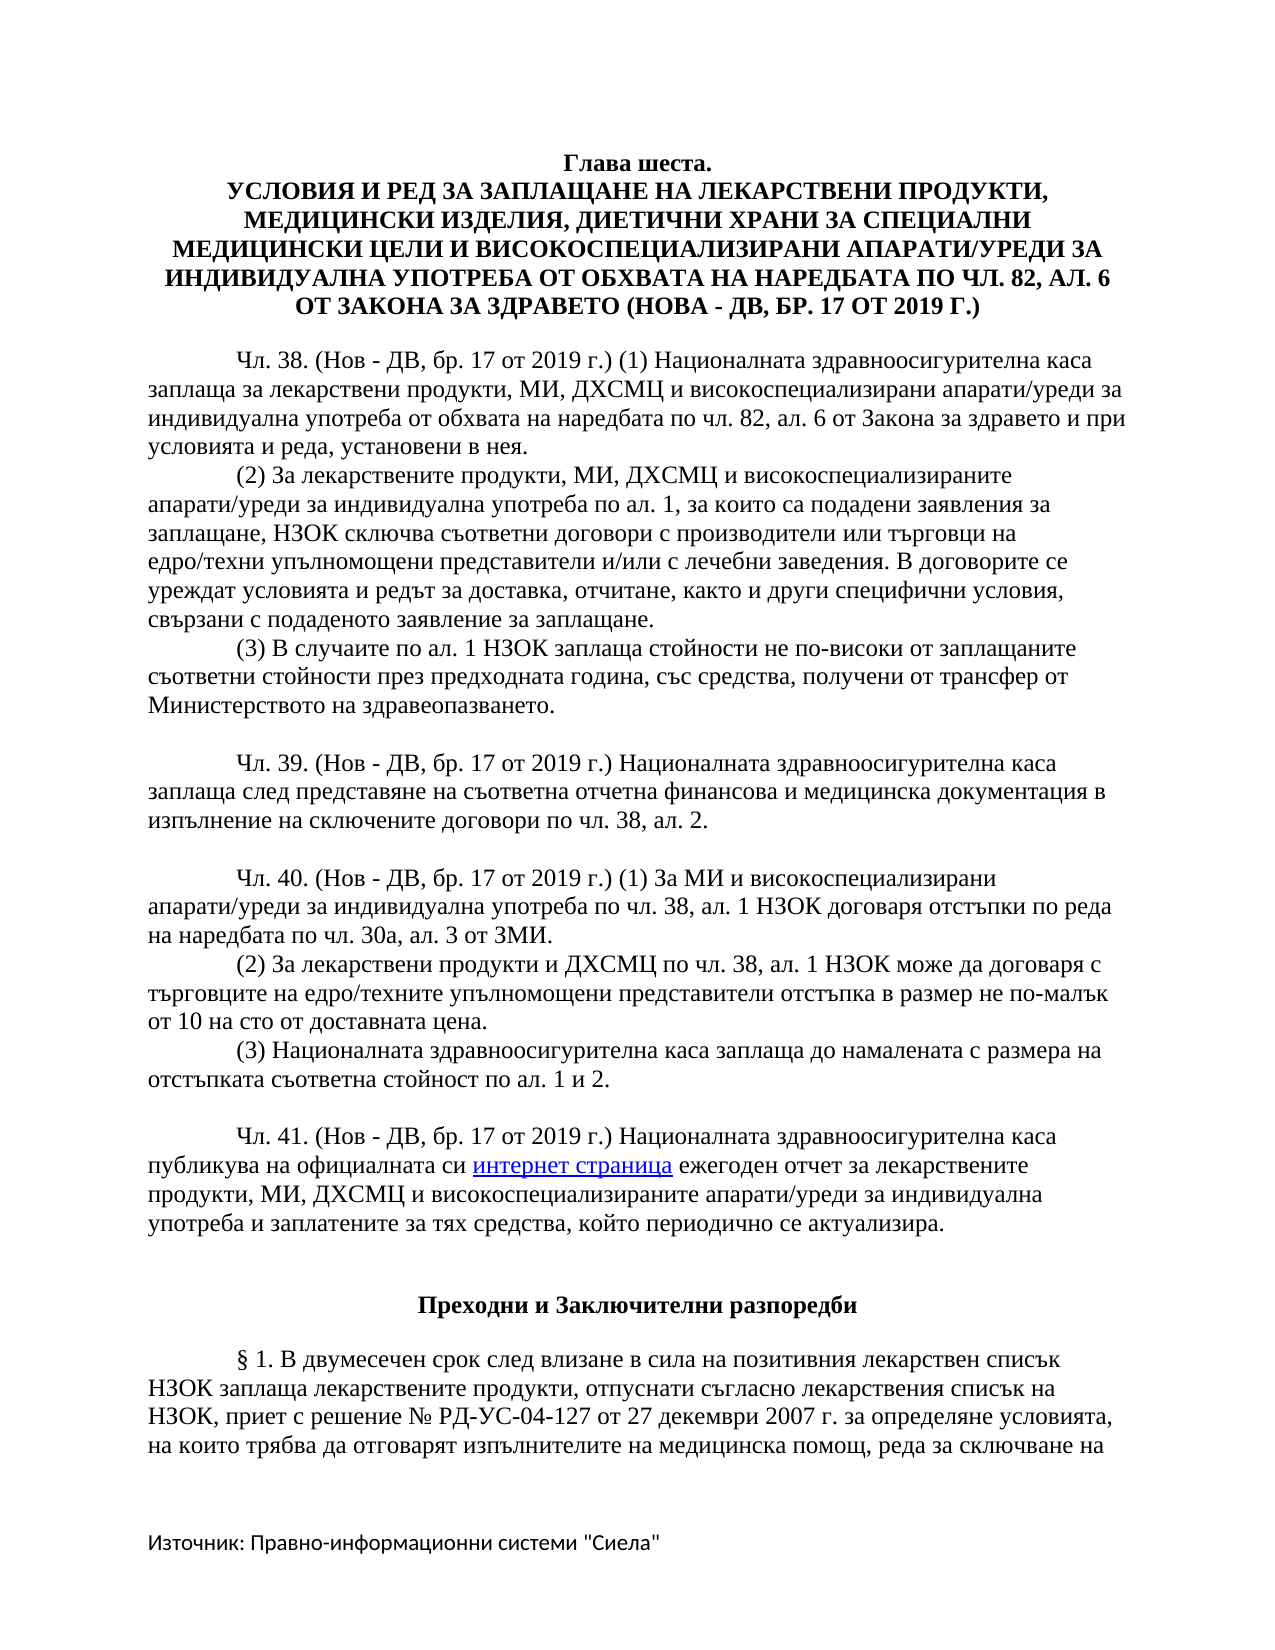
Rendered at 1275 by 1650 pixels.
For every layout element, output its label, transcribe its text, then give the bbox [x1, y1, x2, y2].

text (2) За лекарствените продукти, МИ, ДХСМЦ и високоспециализираните апарати/уреди за индивидуална употреба по ал. 1, за които са подадени заявления за заплащане, НЗОК сключва съответни договори с производители или търговци на едро/техни упълномощени представители и/или с лечебни заведения. В договорите се уреждат условията и редът за доставка, отчитане, както и други специфични условия, свързани с подаденото заявление за заплащане. [148, 460, 1127, 633]
text Преходни и Заключителни разпоредби [148, 1290, 1127, 1319]
text Чл. 41. (Нов - ДВ, бр. 17 от 2019 г.) Националната здравноосигурителна каса публикува на официалната си интернет страница ежегоден отчет за лекарствените продукти, МИ, ДХСМЦ и високоспециализираните апарати/уреди за индивидуална употреба и заплатените за тях средства, който периодично се актуализира. [148, 1121, 1127, 1236]
text Чл. 39. (Нов - ДВ, бр. 17 от 2019 г.) Националната здравноосигурителна каса заплаща след представяне на съответна отчетна финансова и медицинска документация в изпълнение на сключените договори по чл. 38, ал. 2. [148, 748, 1127, 834]
text Глава шеста. УСЛОВИЯ И РЕД ЗА ЗАПЛАЩАНЕ НА ЛЕКАРСТВЕНИ ПРОДУКТИ, МЕДИЦИНСКИ ИЗДЕЛИЯ, ДИЕТИЧНИ ХРАНИ ЗА СПЕЦИАЛНИ МЕДИЦИНСКИ ЦЕЛИ И ВИСОКОСПЕЦИАЛИЗИРАНИ АПАРАТИ/УРЕДИ ЗА ИНДИВИДУАЛНА УПОТРЕБА ОТ ОБХВАТА НА НАРЕДБАТА ПО ЧЛ. 82, АЛ. 6 ОТ ЗАКОНА ЗА ЗДРАВЕТО (НОВА - ДВ, БР. 17 ОТ 2019 Г.) [148, 148, 1127, 320]
text (3) В случаите по ал. 1 НЗОК заплаща стойности не по-високи от заплащаните съответни стойности през предходната година, със средства, получени от трансфер от Министерството на здравеопазването. [148, 633, 1127, 719]
text (2) За лекарствени продукти и ДХСМЦ по чл. 38, ал. 1 НЗОК може да договаря с търговците на едро/техните упълномощени представители отстъпка в размер не по-малък от 10 на сто от доставната цена. [148, 949, 1127, 1035]
text Чл. 40. (Нов - ДВ, бр. 17 от 2019 г.) (1) За МИ и високоспециализирани апарати/уреди за индивидуална употреба по чл. 38, ал. 1 НЗОК договаря отстъпки по реда на наредбата по чл. 30а, ал. 3 от ЗМИ. [148, 863, 1127, 949]
text Чл. 38. (Нов - ДВ, бр. 17 от 2019 г.) (1) Националната здравноосигурителна каса заплаща за лекарствени продукти, МИ, ДХСМЦ и високоспециализирани апарати/уреди за индивидуална употреба от обхвата на наредбата по чл. 82, ал. 6 от Закона за здравето и при условията и реда, установени в нея. [148, 345, 1127, 460]
text (3) Националната здравноосигурителна каса заплаща до намалената с размера на отстъпката съответна стойност по ал. 1 и 2. [148, 1035, 1127, 1093]
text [148, 1344, 1127, 1459]
